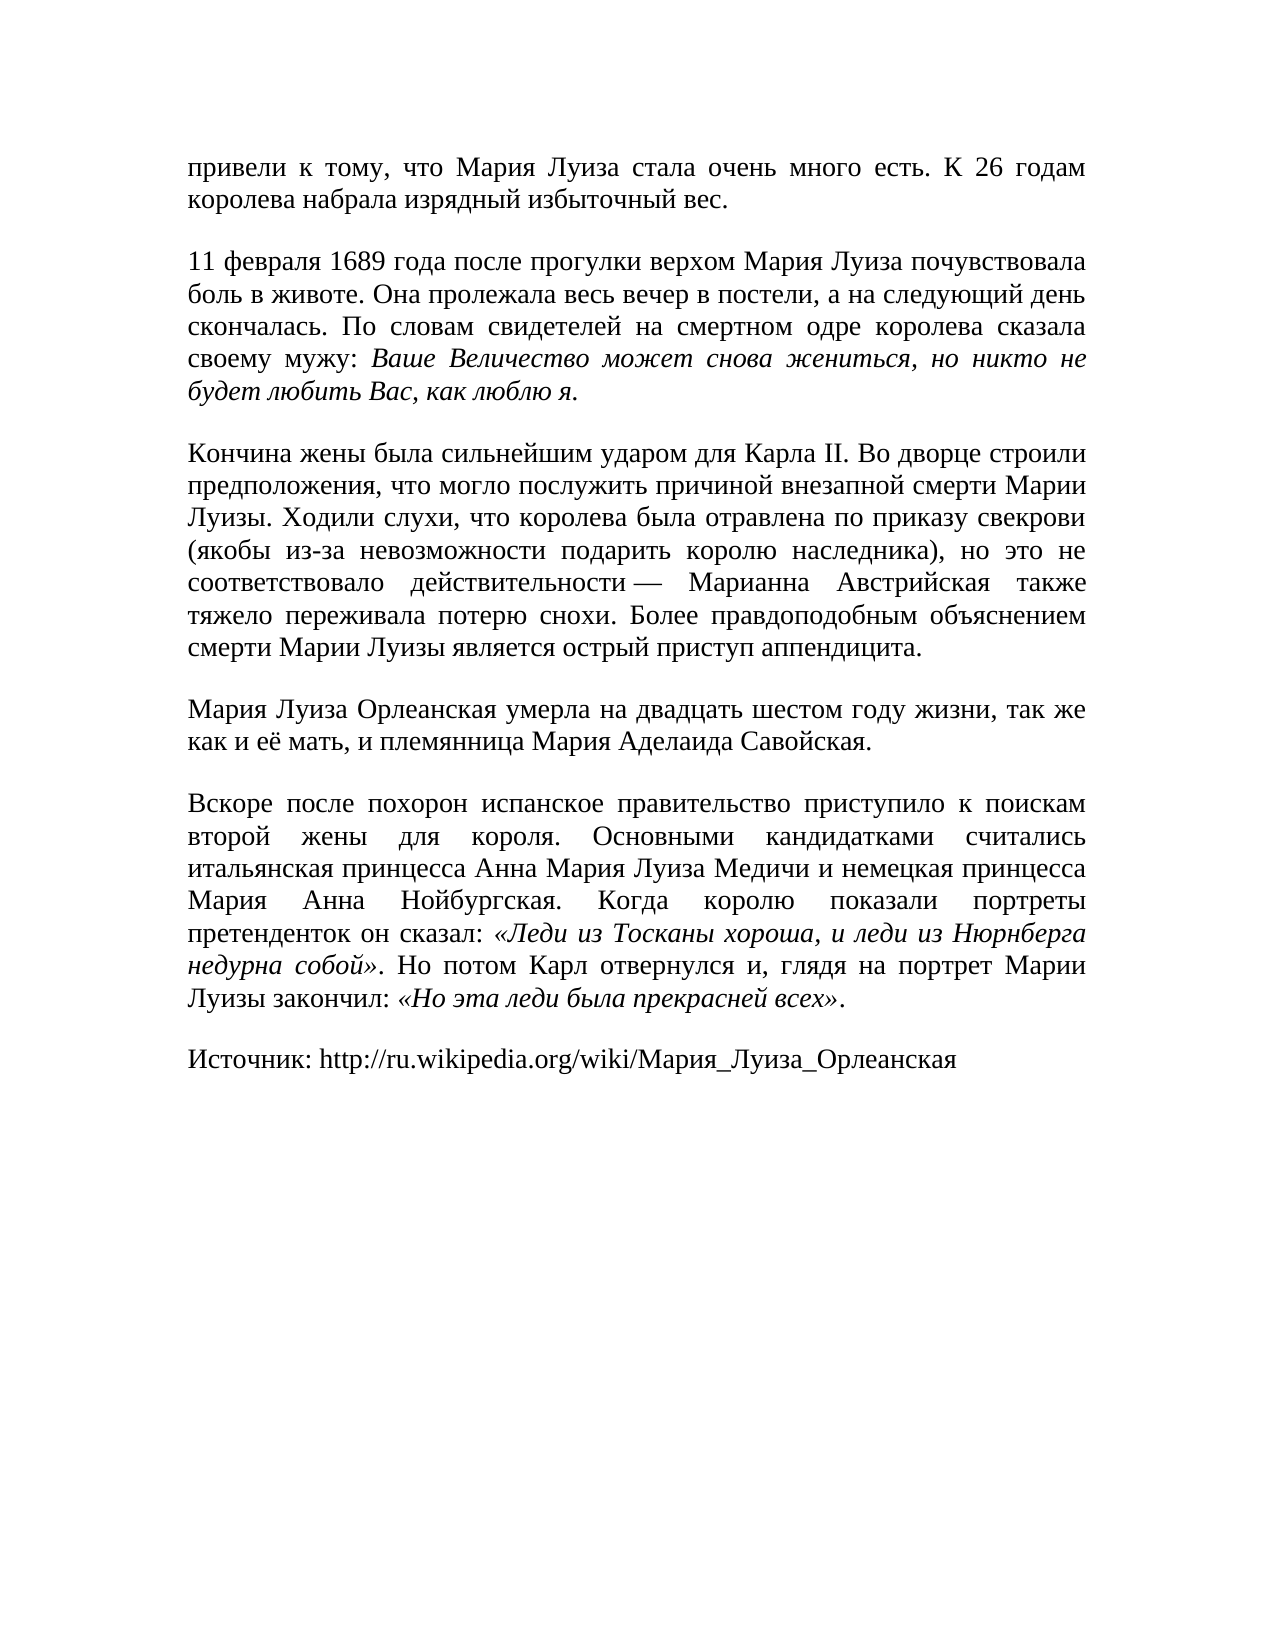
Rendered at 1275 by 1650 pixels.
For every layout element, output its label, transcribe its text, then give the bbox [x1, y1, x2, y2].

text Кончина жены была сильнейшим ударом для Карла II. Во дворце строили предположения, что могло послужить причиной внезапной смерти Марии Луизы. Ходили слухи, что королева была отравлена по приказу свекрови (якобы из-за невозможности подарить королю наследника), но это не соответствовало действительности — Марианна Австрийская также тяжело переживала потерю снохи. Более правдоподобным объяснением смерти Марии Луизы является острый приступ аппендицита. [187, 436, 1087, 662]
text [187, 150, 1087, 215]
text 11 февраля 1689 года после прогулки верхом Мария Луиза почувствовала боль в животе. Она пролежала весь вечер в постели, а на следующий день скончалась. По словам свидетелей на смертном одре королева сказала своему мужу: Ваше Величество может снова жениться, но никто не будет любить Вас, как люблю я. [187, 244, 1087, 406]
text Вскоре после похорон испанское правительство приступило к поискам второй жены для короля. Основными кандидатками считались итальянская принцесса Анна Мария Луиза Медичи и немецкая принцесса Мария Анна Нойбургская. Когда королю показали портреты претенденток он сказал: «Леди из Тосканы хороша, и леди из Нюрнберга недурна собой». Но потом Карл отвернулся и, глядя на портрет Марии Луизы закончил: «Но эта леди была прекрасней всех». [187, 786, 1087, 1013]
text Источник: http://ru.wikipedia.org/wiki/Мария_Луиза_Орлеанская [187, 1042, 1087, 1075]
text Мария Луиза Орлеанская умерла на двадцать шестом году жизни, так же как и её мать, и племянница Мария Аделаида Савойская. [187, 692, 1087, 757]
